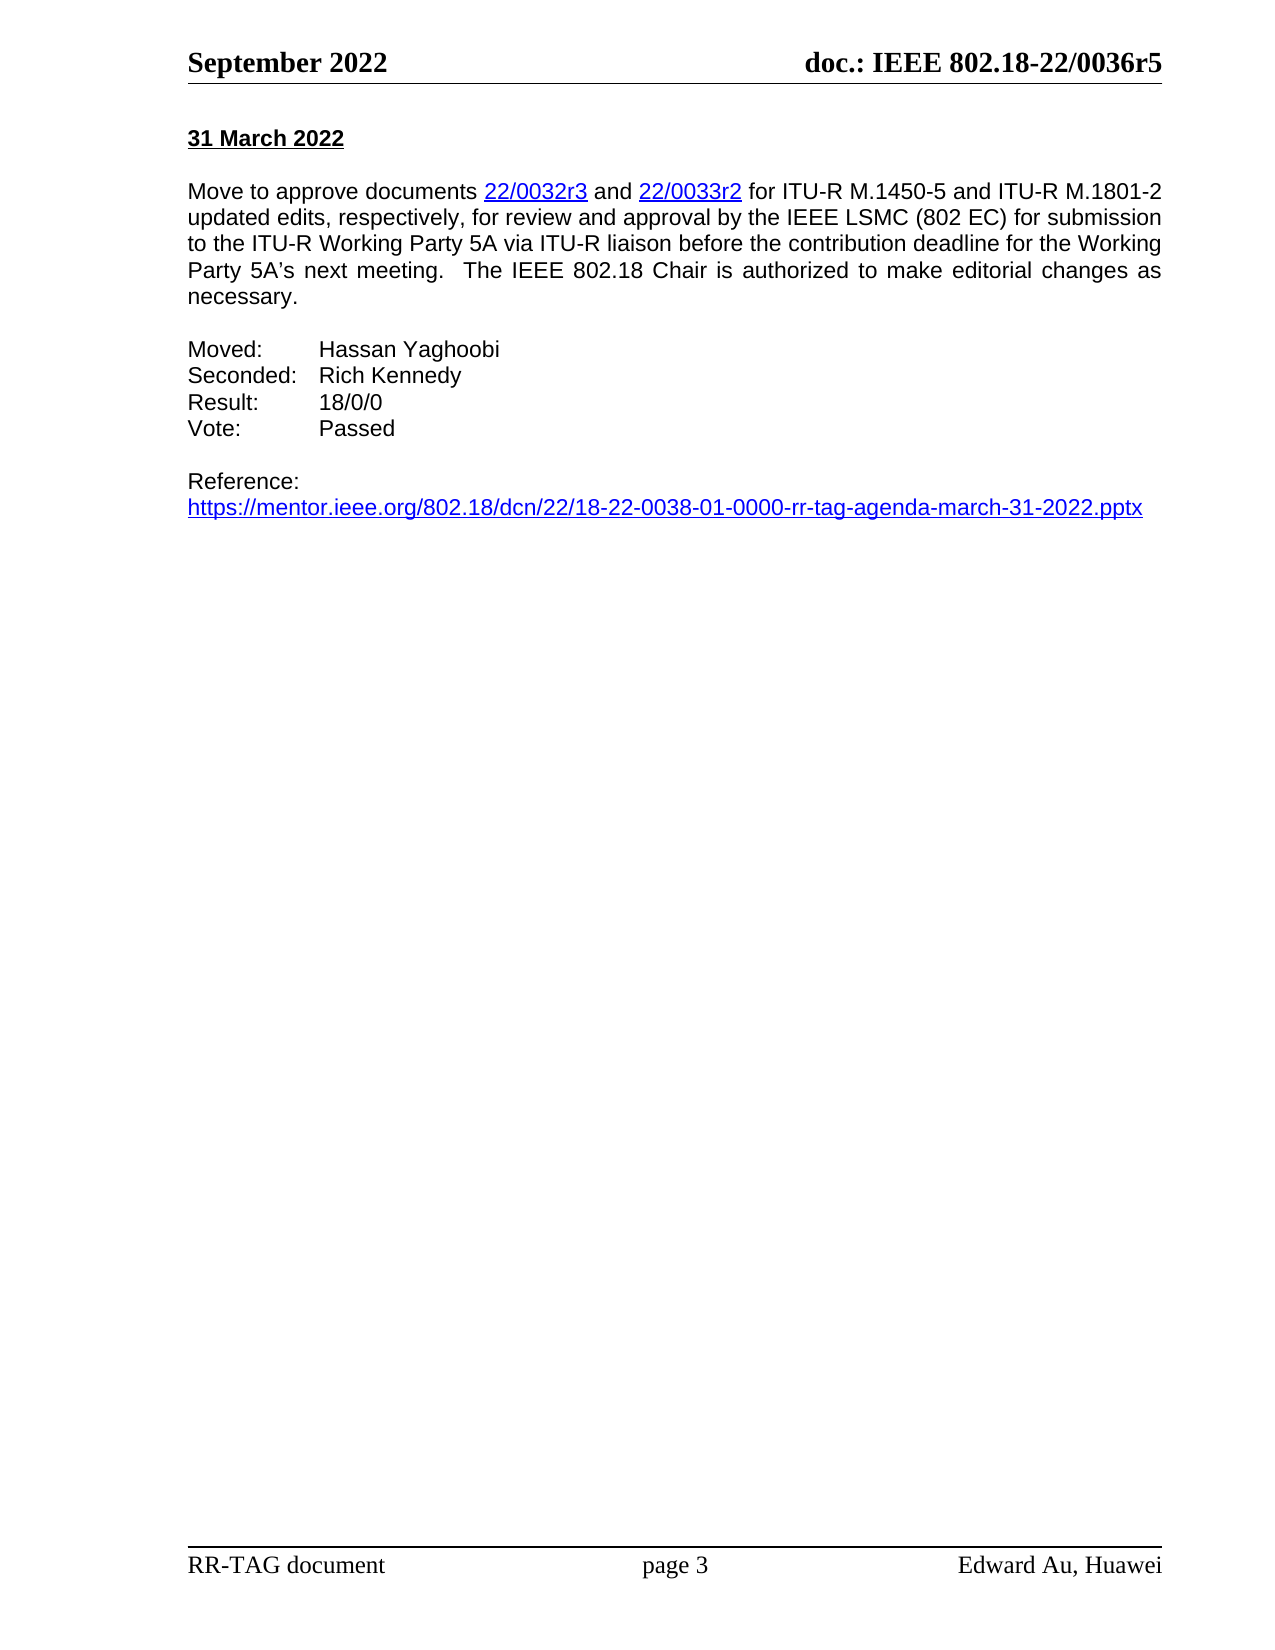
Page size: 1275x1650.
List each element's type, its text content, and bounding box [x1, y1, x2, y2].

text https://mentor.ieee.org/802.18/dcn/22/18-22-0038-01-0000-rr-tag-agenda-march-31-2022.pptx [187, 494, 1162, 520]
text Reference: [187, 468, 1162, 494]
text Result: 18/0/0 [187, 388, 1162, 415]
text 31 March 2022 [187, 125, 1162, 151]
text Move to approve documents 22/0032r3 and 22/0033r2 for ITU-R M.1450-5 and ITU-R M.1801-2 updated edits, respectively, for review and approval by the IEEE LSMC (802 EC) for submission to the ITU-R Working Party 5A via ITU-R liaison before the contribution deadline for the Working Party 5A’s next meeting. The IEEE 802.18 Chair is authorized to make editorial changes as necessary. [187, 178, 1162, 309]
text Moved: Hassan Yaghoobi [187, 336, 1162, 362]
text Seconded: Rich Kennedy [187, 362, 1162, 388]
text Vote: Passed [187, 415, 1162, 441]
